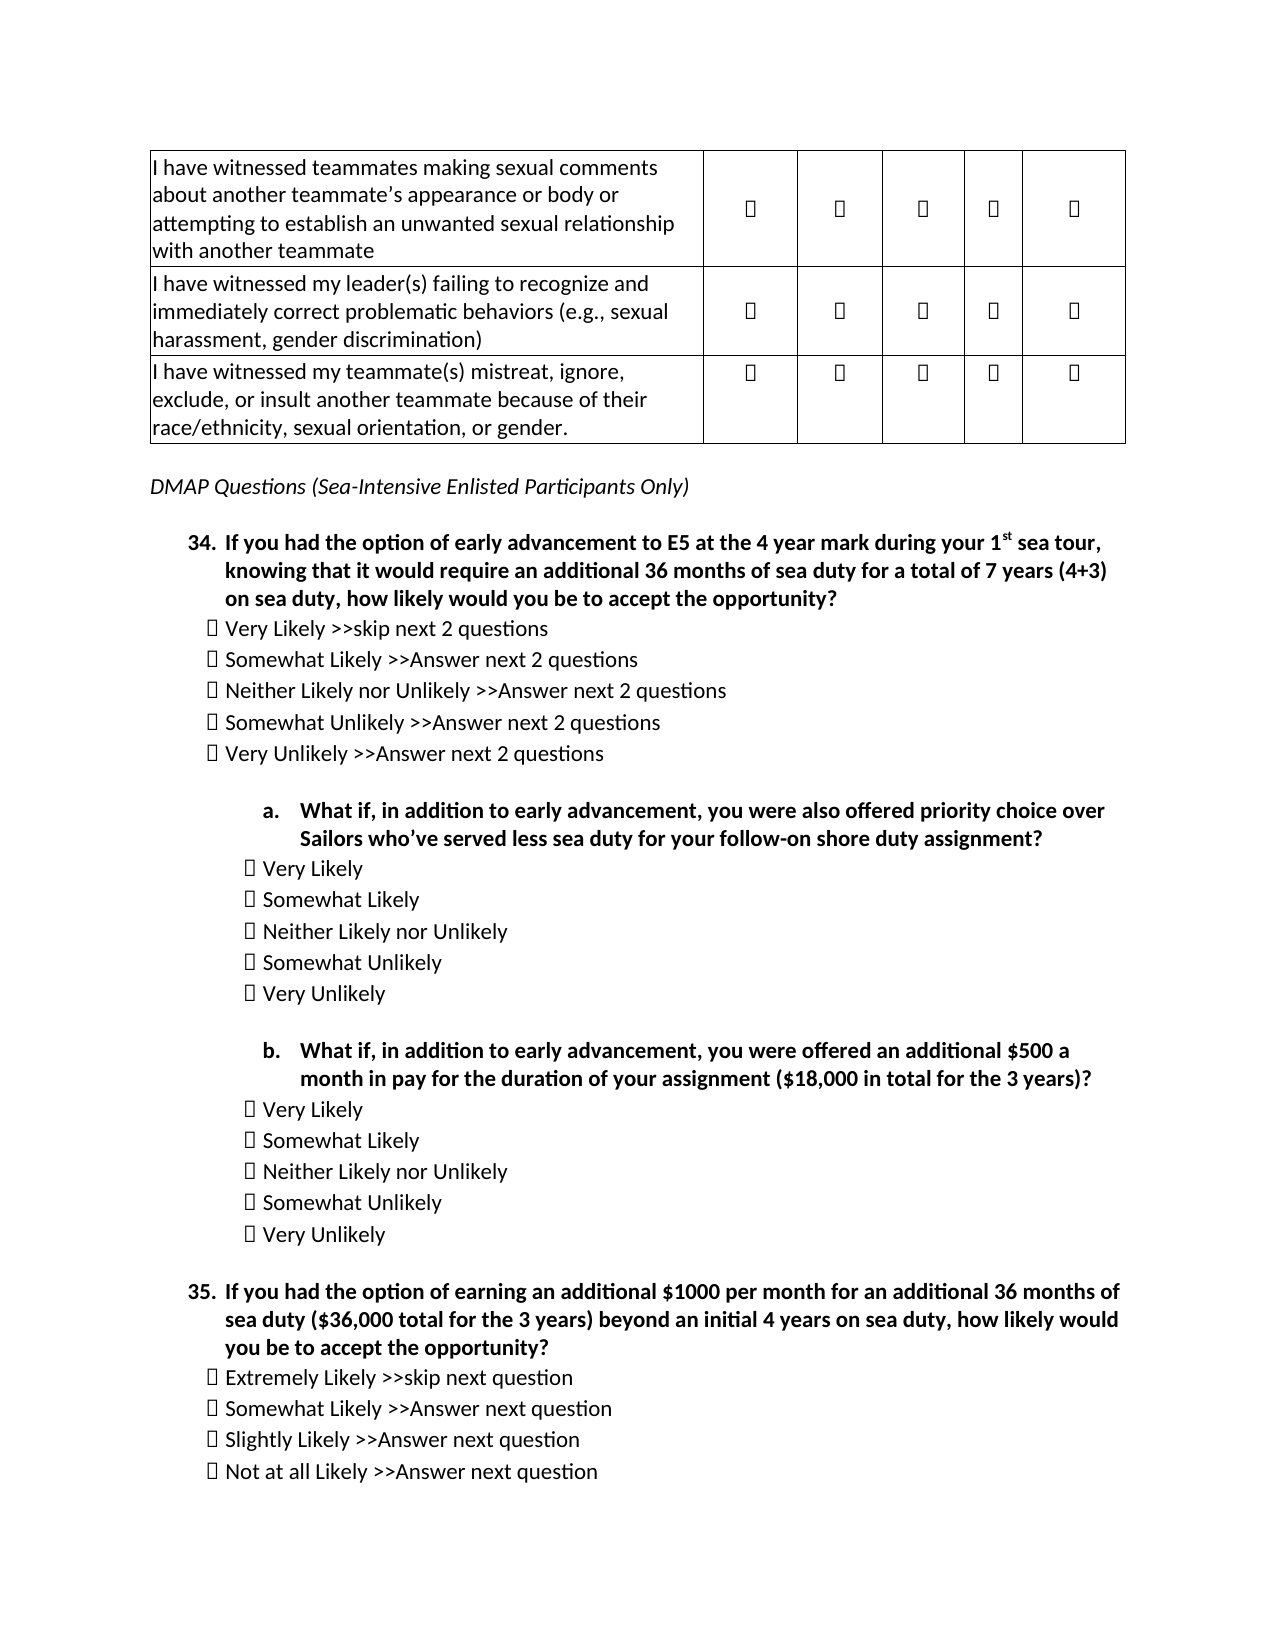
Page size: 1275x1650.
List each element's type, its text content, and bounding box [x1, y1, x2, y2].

table_cell  [1023, 356, 1125, 443]
text  Neither Likely nor Unlikely [225, 1155, 1125, 1186]
text  Neither Likely nor Unlikely >>Answer next 2 questions [187, 674, 1125, 706]
text DMAP Questions (Sea-Intensive Enlisted Participants Only) [150, 472, 1125, 500]
table_cell I have witnessed my leader(s) failing to recognize and immediately correct problematic behaviors (e.g., sexual harassment, gender discrimination) [151, 267, 703, 354]
text  Very Unlikely >>Answer next 2 questions [187, 737, 1125, 768]
table_cell  [1023, 151, 1125, 266]
table_cell I have witnessed my teammate(s) mistreat, ignore, exclude, or insult another teammate because of their race/ethnicity, sexual orientation, or gender. [151, 356, 703, 443]
text  Somewhat Likely >>Answer next 2 questions [187, 643, 1125, 674]
table_cell  [798, 151, 882, 266]
table_cell  [883, 151, 964, 266]
text  Somewhat Likely [225, 883, 1125, 915]
table_cell  [965, 267, 1022, 354]
table_cell  [1023, 267, 1125, 354]
text  Somewhat Likely >>Answer next question [187, 1392, 1125, 1423]
text  Extremely Likely >>skip next question [187, 1361, 1125, 1392]
table_cell  [704, 356, 797, 443]
text  Somewhat Unlikely >>Answer next 2 questions [187, 706, 1125, 737]
text  Very Likely >>skip next 2 questions [187, 612, 1125, 643]
text  Very Unlikely [225, 977, 1125, 1008]
table_cell  [798, 356, 882, 443]
text  Very Likely [225, 852, 1125, 883]
text  Somewhat Likely [225, 1124, 1125, 1155]
text  Slightly Likely >>Answer next question [187, 1423, 1125, 1454]
table_cell  [798, 267, 882, 354]
table_cell  [965, 356, 1022, 443]
table_cell I have witnessed teammates making sexual comments about another teammate’s appearance or body or attempting to establish an unwanted sexual relationship with another teammate [151, 151, 703, 266]
table_cell  [883, 267, 964, 354]
text  Very Unlikely [225, 1217, 1125, 1249]
table_cell  [883, 356, 964, 443]
list If you had the option of early advancement to E5 at the 4 year mark during your 1st sea tour, knowing that it would require an additional 36 months of sea duty for a total of 7 years (4+3) on sea duty, how likely would you be to accept the opportunity? [187, 528, 1125, 612]
table_cell  [704, 151, 797, 266]
text  Neither Likely nor Unlikely [225, 915, 1125, 946]
text  Not at all Likely >>Answer next question [187, 1454, 1125, 1486]
list What if, in addition to early advancement, you were also offered priority choice over Sailors who’ve served less sea duty for your follow-on shore duty assignment? [262, 796, 1125, 852]
text  Somewhat Unlikely [225, 946, 1125, 977]
table_cell  [965, 151, 1022, 266]
table_cell  [704, 267, 797, 354]
list If you had the option of earning an additional $1000 per month for an additional 36 months of sea duty ($36,000 total for the 3 years) beyond an initial 4 years on sea duty, how likely would you be to accept the opportunity? [187, 1277, 1125, 1361]
list What if, in addition to early advancement, you were offered an additional $500 a month in pay for the duration of your assignment ($18,000 in total for the 3 years)? [262, 1036, 1125, 1092]
text  Very Likely [225, 1092, 1125, 1124]
text  Somewhat Unlikely [225, 1186, 1125, 1217]
